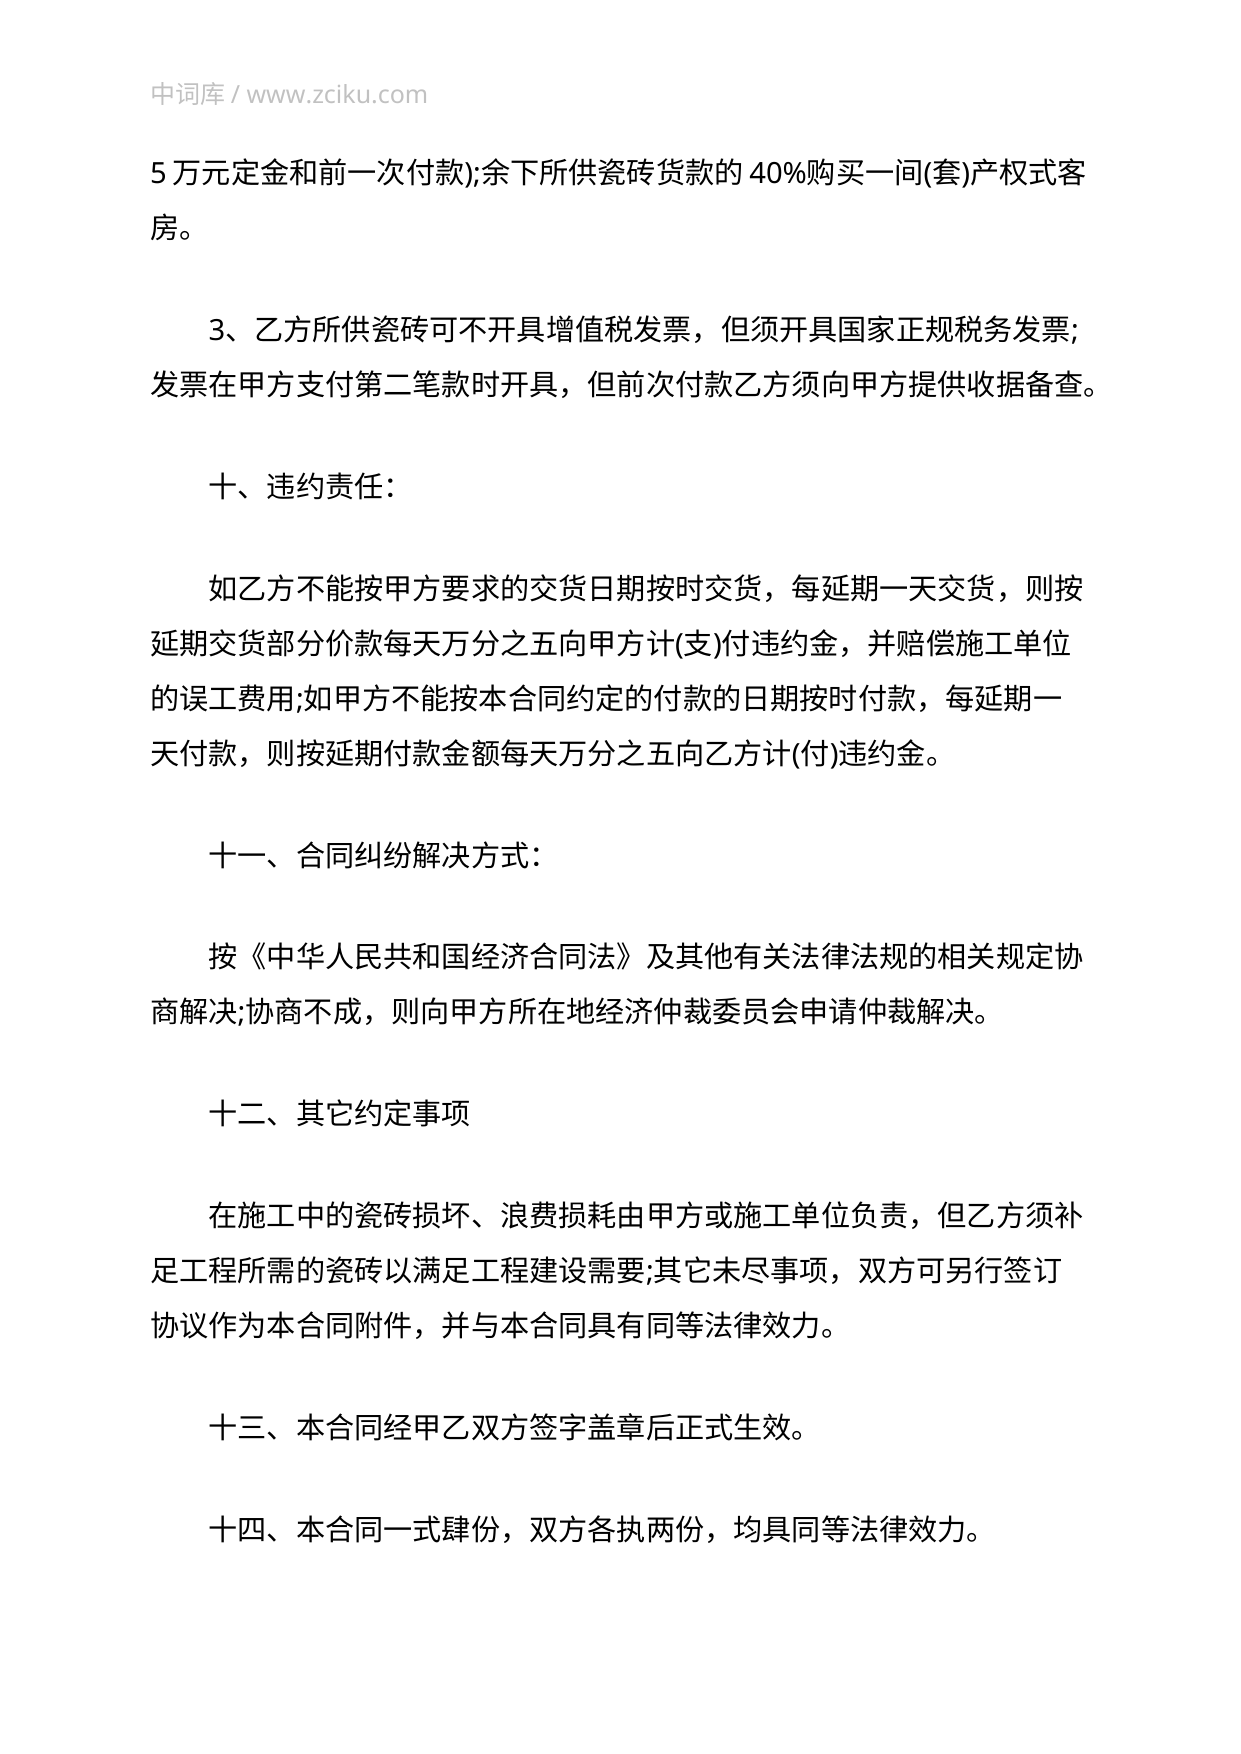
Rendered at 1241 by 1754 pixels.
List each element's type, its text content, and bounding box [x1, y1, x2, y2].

text 按《中华人民共和国经济合同法》及其他有关法律法规的相关规定协商解决;协商不成，则向甲方所在地经济仲裁委员会申请仲裁解决。 [150, 934, 1090, 1031]
text 十二、其它约定事项 [150, 1091, 1090, 1133]
text 如乙方不能按甲方要求的交货日期按时交货，每延期一天交货，则按延期交货部分价款每天万分之五向甲方计(支)付违约金，并赔偿施工单位的误工费用;如甲方不能按本合同约定的付款的日期按时付款，每延期一天付款，则按延期付款金额每天万分之五向乙方计(付)违约金。 [150, 565, 1090, 773]
text 十、违约责任： [150, 463, 1090, 506]
text 十一、合同纠纷解决方式： [150, 832, 1090, 874]
text 在施工中的瓷砖损坏、浪费损耗由甲方或施工单位负责，但乙方须补足工程所需的瓷砖以满足工程建设需要;其它未尽事项，双方可另行签订协议作为本合同附件，并与本合同具有同等法律效力。 [150, 1193, 1090, 1345]
text 3、乙方所供瓷砖可不开具增值税发票，但须开具国家正规税务发票;发票在甲方支付第二笔款时开具，但前次付款乙方须向甲方提供收据备查。 [150, 307, 1090, 404]
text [150, 150, 1090, 247]
text 十三、本合同经甲乙双方签字盖章后正式生效。 [150, 1404, 1090, 1447]
text 十四、本合同一式肆份，双方各执两份，均具同等法律效力。 [150, 1506, 1090, 1548]
